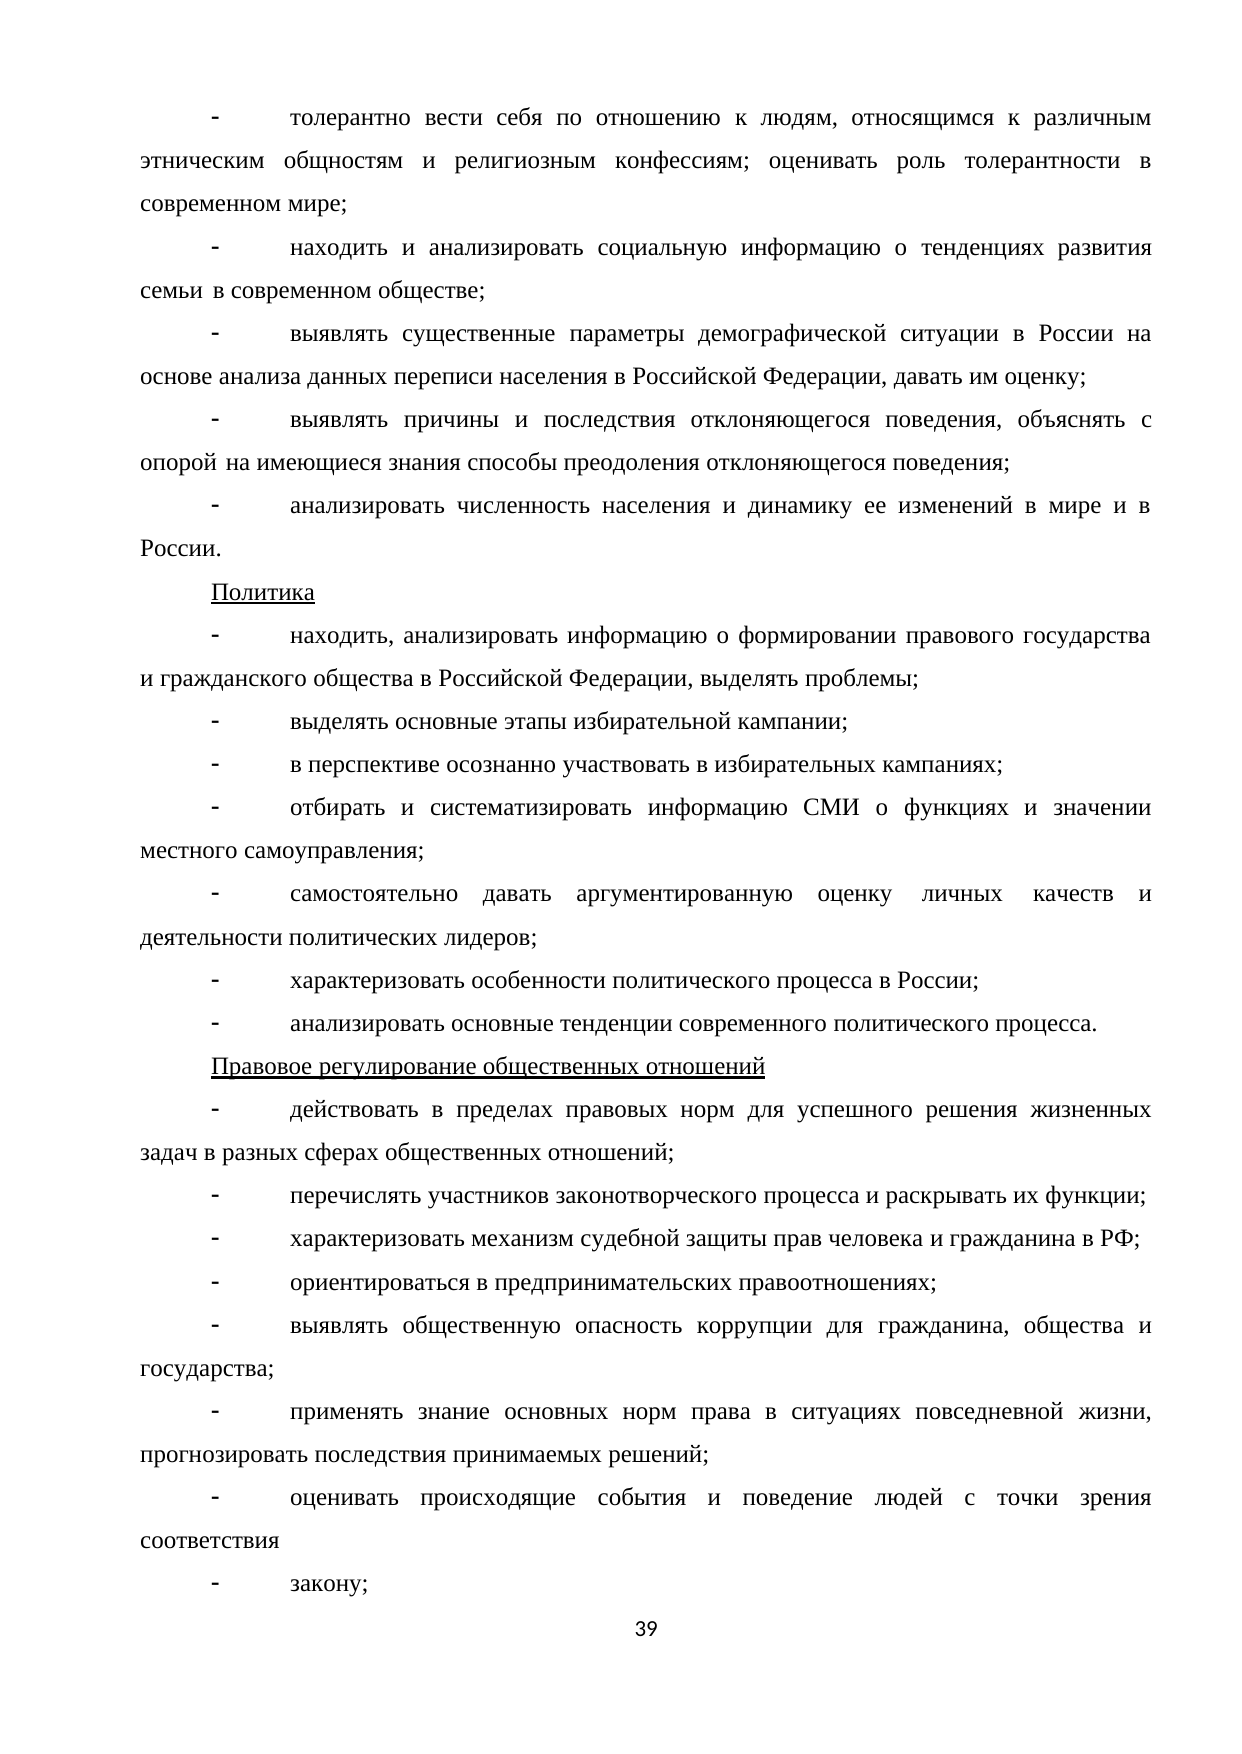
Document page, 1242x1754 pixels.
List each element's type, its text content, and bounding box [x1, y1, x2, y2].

text действовать в пределах правовых норм для успешного решения жизненных задач в разных сферах общественных отношений; [140, 1094, 1152, 1166]
text закону; [140, 1568, 1152, 1597]
text анализировать численность населения и динамику ее изменений в мире и в России. [140, 490, 1152, 562]
text характеризовать особенности политического процесса в России; [140, 965, 1152, 993]
text ориентироваться в предпринимательских правоотношениях; [140, 1267, 1152, 1295]
text анализировать основные тенденции современного политического процесса. [140, 1008, 1152, 1037]
text отбирать и систематизировать информацию СМИ о функциях и значении местного самоуправления; [140, 792, 1152, 864]
text выделять основные этапы избирательной кампании; [140, 706, 1152, 735]
text находить и анализировать социальную информацию о тенденциях развития семьи в современном обществе; [140, 232, 1152, 303]
text перечислять участников законотворческого процесса и раскрывать их функции; [140, 1180, 1152, 1209]
text применять знание основных норм права в ситуациях повседневной жизни, прогнозировать последствия принимаемых решений; [140, 1396, 1152, 1468]
text выявлять общественную опасность коррупции для гражданина, общества и государства; [140, 1310, 1152, 1382]
text выявлять причины и последствия отклоняющегося поведения, объяснять с опорой на имеющиеся знания способы преодоления отклоняющегося поведения; [140, 404, 1152, 476]
text Правовое регулирование общественных отношений [140, 1051, 1152, 1080]
text находить, анализировать информацию о формировании правового государства и гражданского общества в Российской Федерации, выделять проблемы; [140, 620, 1152, 692]
text в перспективе осознанно участвовать в избирательных кампаниях; [140, 749, 1152, 778]
text Политика [140, 577, 1152, 605]
text выявлять существенные параметры демографической ситуации в России на основе анализа данных переписи населения в Российской Федерации, давать им оценку; [140, 318, 1152, 390]
text оценивать происходящие события и поведение людей с точки зрения соответствия [140, 1482, 1152, 1554]
text самостоятельно давать аргументированную оценку личных качеств и деятельности политических лидеров; [140, 878, 1152, 950]
text характеризовать механизм судебной защиты прав человека и гражданина в РФ; [140, 1223, 1152, 1252]
text толерантно вести себя по отношению к людям, относящимся к различным этническим общностям и религиозным конфессиям; оценивать роль толерантности в современном мире; [140, 102, 1152, 217]
